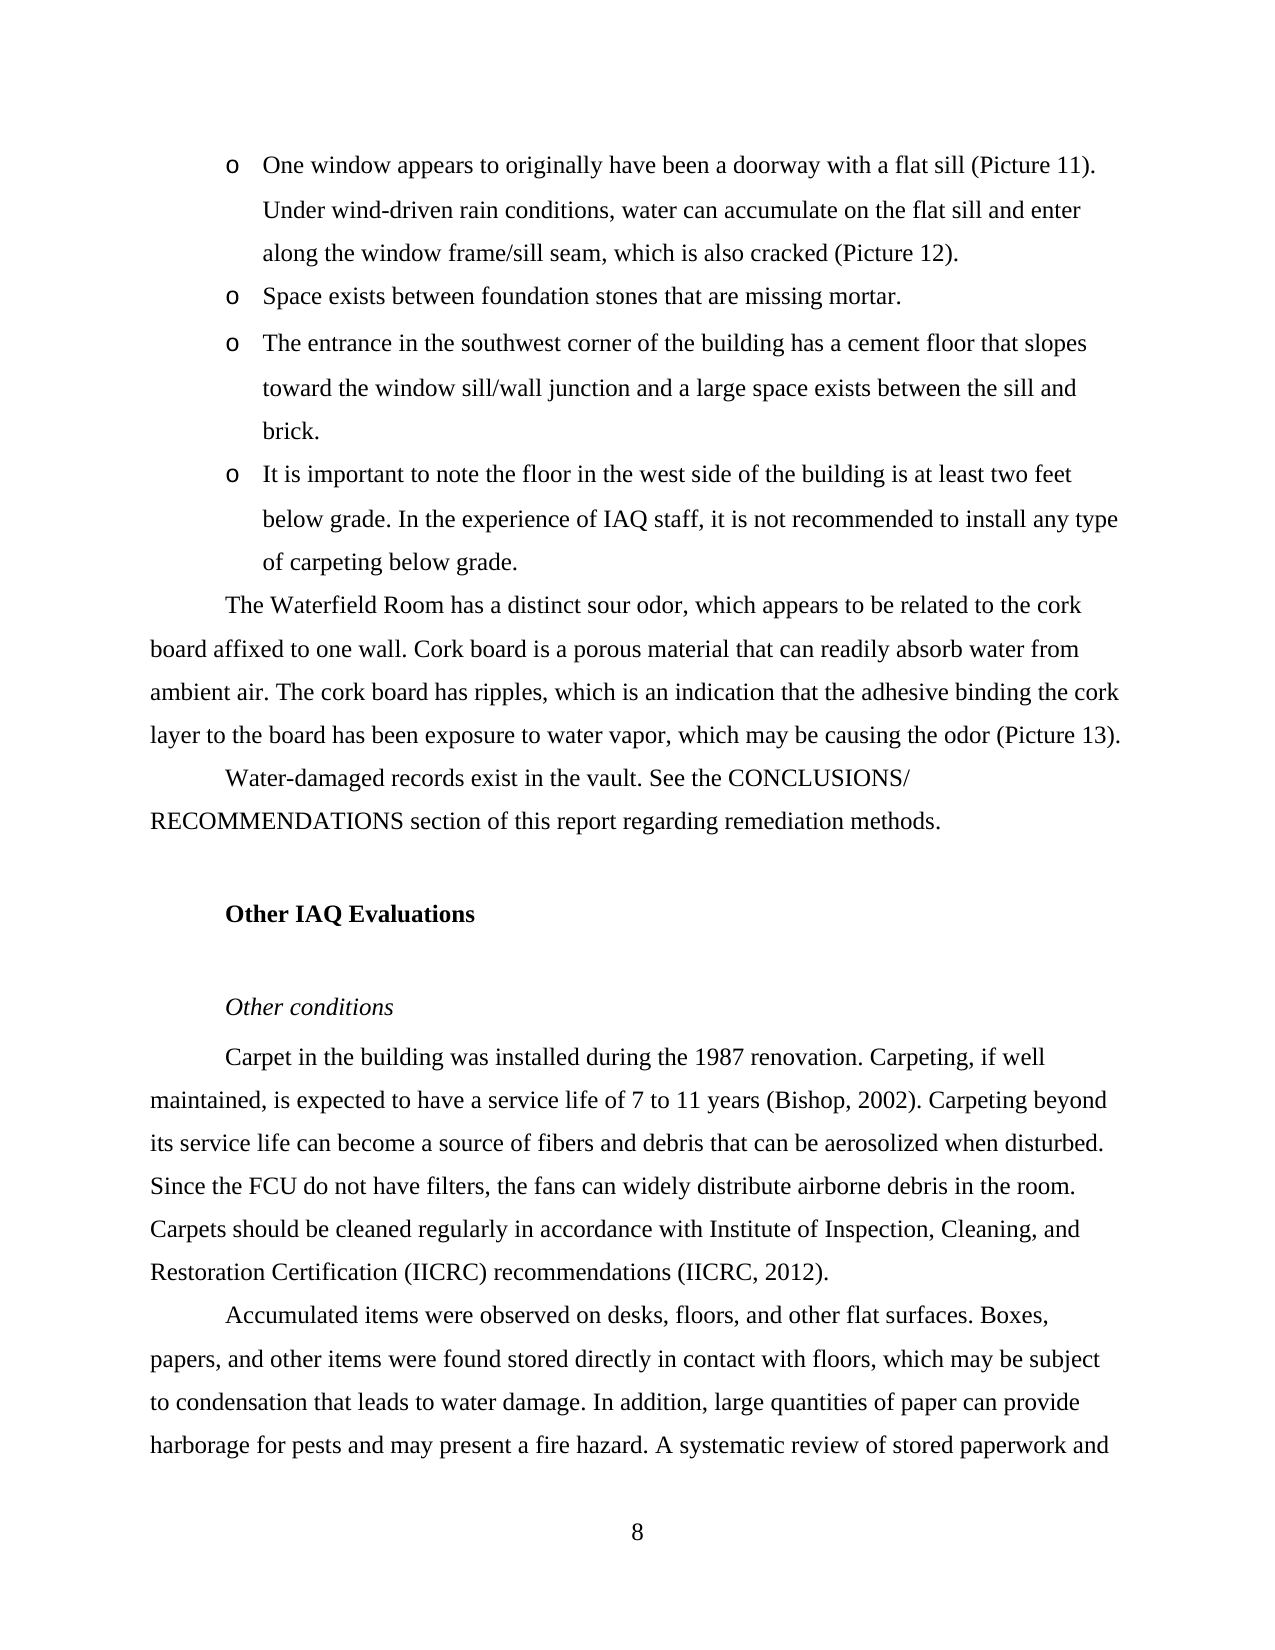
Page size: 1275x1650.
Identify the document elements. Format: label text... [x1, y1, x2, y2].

text Carpet in the building was installed during the 1987 renovation. Carpeting, if well maintained, is expected to have a service life of 7 to 11 years (Bishop, 2002). Carpeting beyond its service life can become a source of fibers and debris that can be aerosolized when disturbed. Since the FCU do not have filters, the fans can widely distribute airborne debris in the room. Carpets should be cleaned regularly in accordance with Institute of Inspection, Cleaning, and Restoration Certification (IICRC) recommendations (IICRC, 2012). [150, 1042, 1125, 1286]
list Space exists between foundation stones that are missing mortar. [225, 281, 1125, 312]
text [150, 1301, 1125, 1459]
text The Waterfield Room has a distinct sour odor, which appears to be related to the cork board affixed to one wall. Cork board is a porous material that can readily absorb water from ambient air. The cork board has ripples, which is an indication that the adhesive binding the cork layer to the board has been exposure to water vapor, which may be causing the odor (Picture 13). [150, 591, 1125, 749]
text Water-damaged records exist in the vault. See the CONCLUSIONS/ RECOMMENDATIONS section of this report regarding remediation methods. [150, 763, 1125, 835]
list One window appears to originally have been a doorway with a flat sill (Picture 11). Under wind-driven rain conditions, water can accumulate on the flat sill and enter along the window frame/sill seam, which is also cracked (Picture 12). [225, 150, 1125, 267]
list The entrance in the southwest corner of the building has a cement floor that slopes toward the window sill/wall junction and a large space exists between the sill and brick. [225, 328, 1125, 445]
subtitle Other IAQ Evaluations [150, 899, 1125, 928]
subtitle Other conditions [150, 992, 1125, 1021]
list It is important to note the floor in the west side of the building is at least two feet below grade. In the experience of IAQ staff, it is not recommended to install any type of carpeting below grade. [225, 459, 1125, 576]
